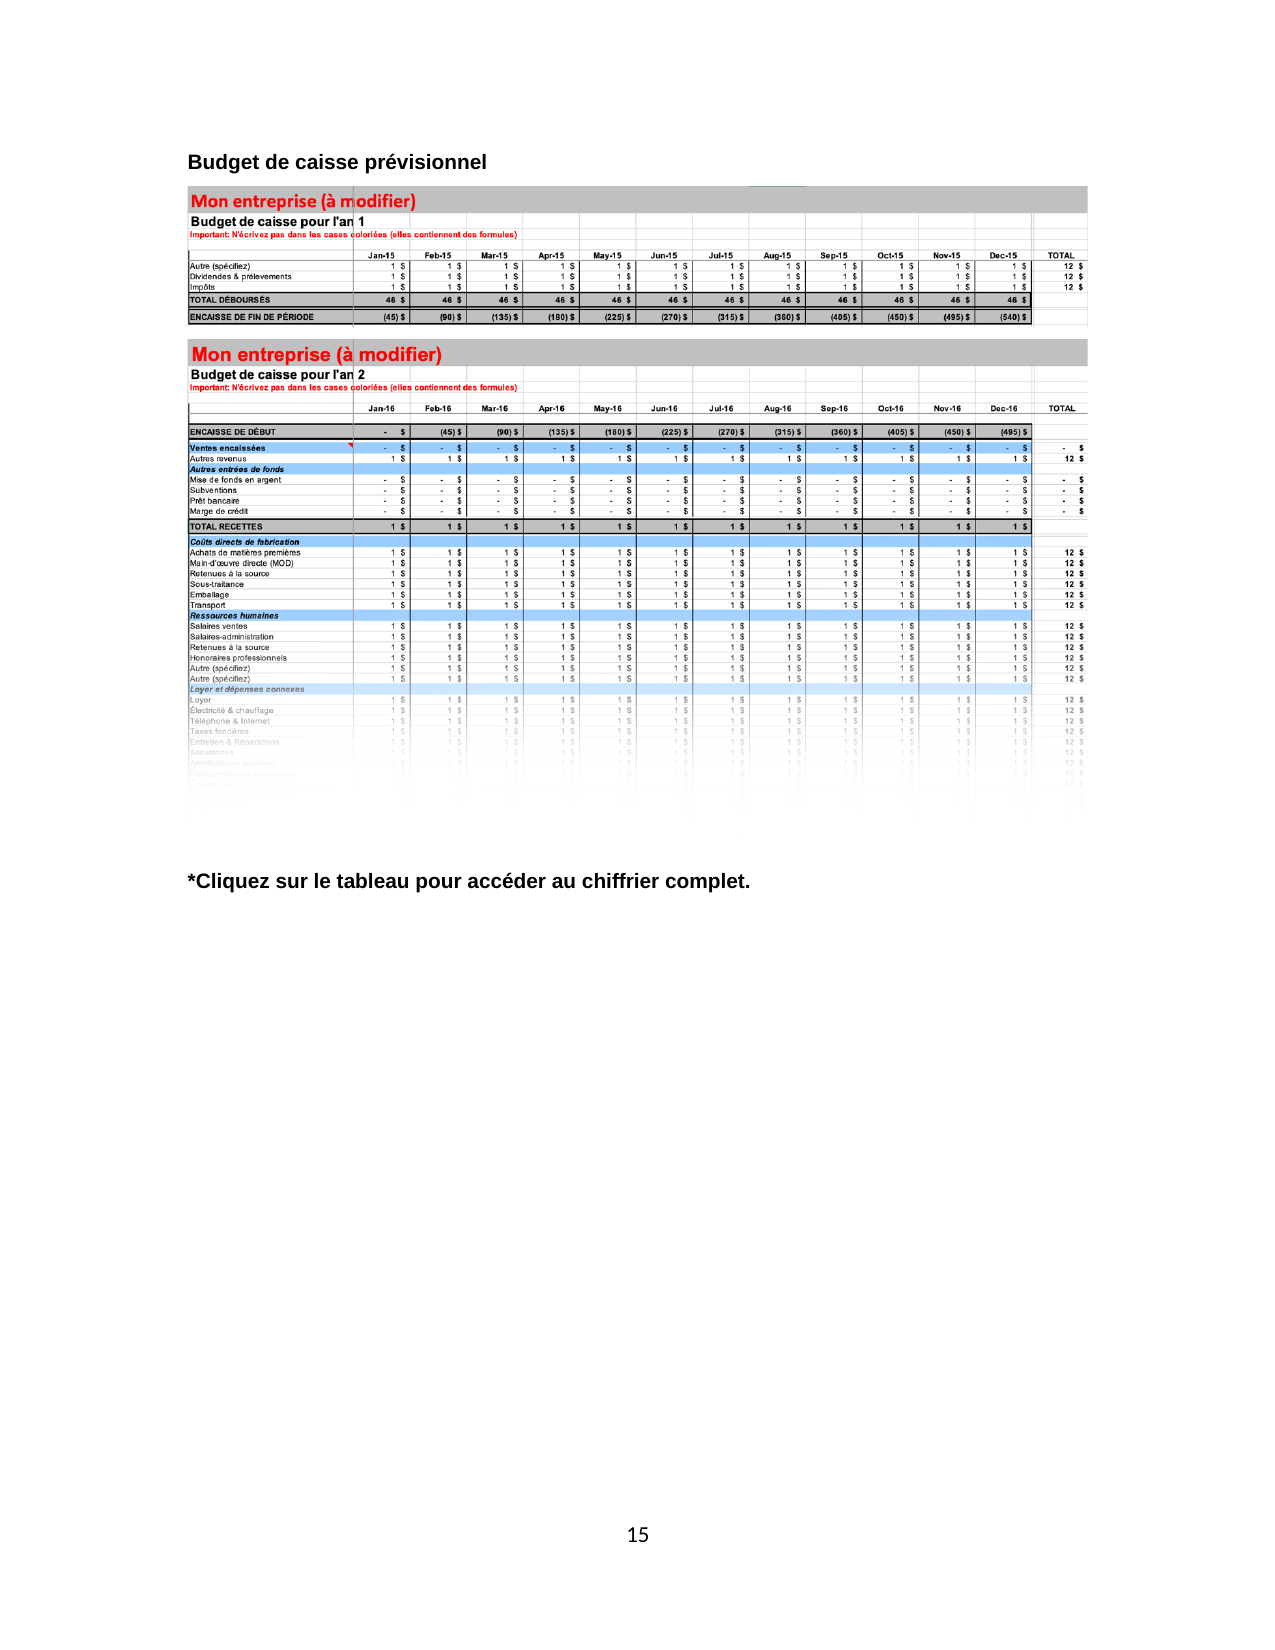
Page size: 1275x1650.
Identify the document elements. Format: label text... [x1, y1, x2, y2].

subtitle Budget de caisse prévisionnel [187, 150, 1087, 174]
picture [187, 186, 1088, 327]
text *Cliquez sur le tableau pour accéder au chiffrier complet. [187, 857, 1087, 892]
picture [187, 339, 1088, 857]
